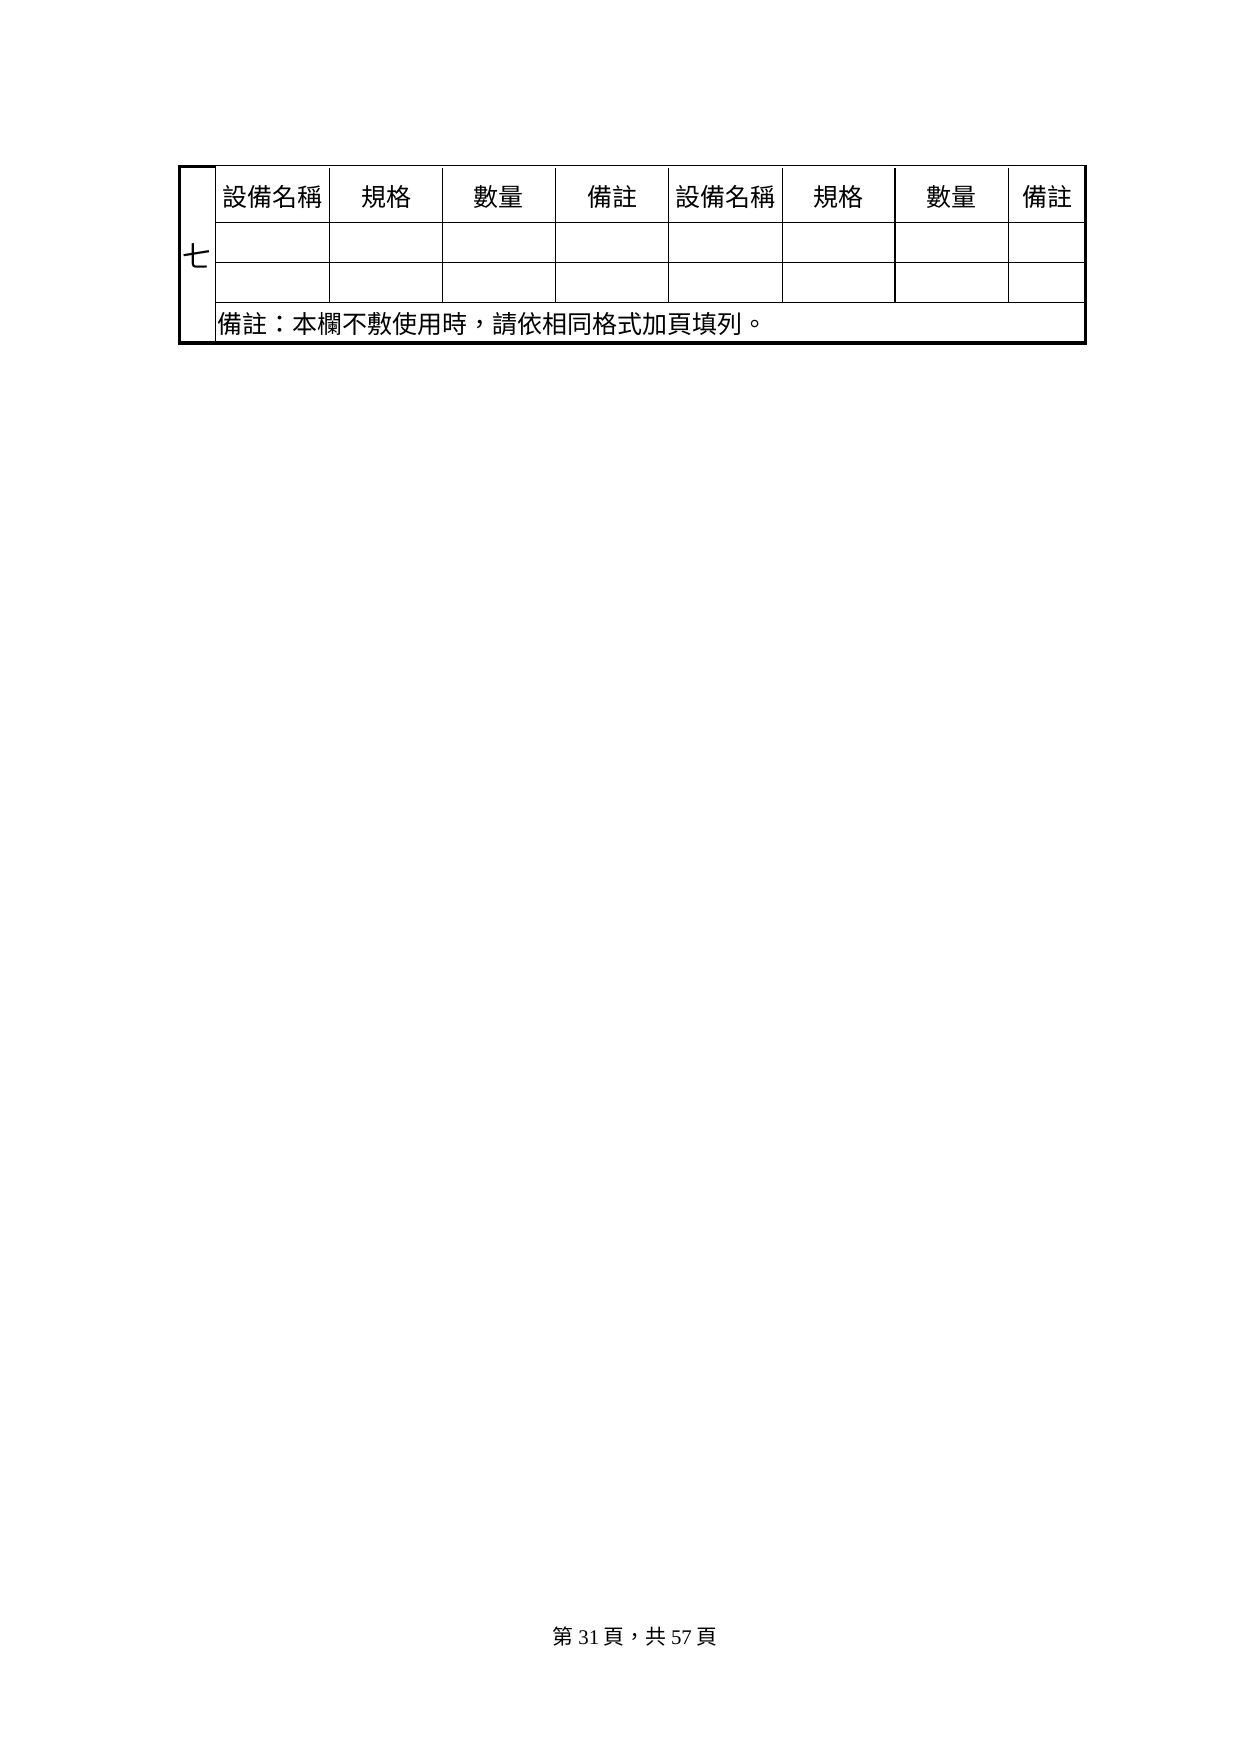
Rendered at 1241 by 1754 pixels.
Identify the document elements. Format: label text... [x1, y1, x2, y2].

table_cell [330, 223, 442, 262]
table_cell [443, 223, 555, 262]
table_cell [330, 263, 442, 302]
table_cell [896, 223, 1008, 262]
table_cell [556, 223, 668, 262]
table_cell 規格 [782, 166, 895, 222]
table_cell [669, 223, 782, 262]
table_cell [443, 263, 555, 302]
table_cell [556, 263, 668, 302]
table_cell 數量 [895, 166, 1008, 222]
table_cell [1009, 223, 1084, 262]
table_cell 規格 [329, 166, 442, 222]
table_cell [216, 263, 329, 302]
table_cell 備註 [1008, 166, 1084, 222]
table_cell 備註 [555, 166, 668, 222]
table_cell [216, 223, 329, 262]
table_cell 設備名稱 [216, 166, 329, 222]
table_cell 七 [181, 168, 215, 341]
table_cell [783, 263, 894, 302]
table_cell [896, 263, 1008, 302]
table_cell [1009, 263, 1084, 302]
table_cell 備註：本欄不敷使用時，請依相同格式加頁填列。 [216, 303, 1084, 341]
table_cell 設備名稱 [669, 166, 782, 222]
table_cell [669, 263, 782, 302]
table_cell [783, 223, 894, 262]
table_cell 數量 [442, 166, 555, 222]
